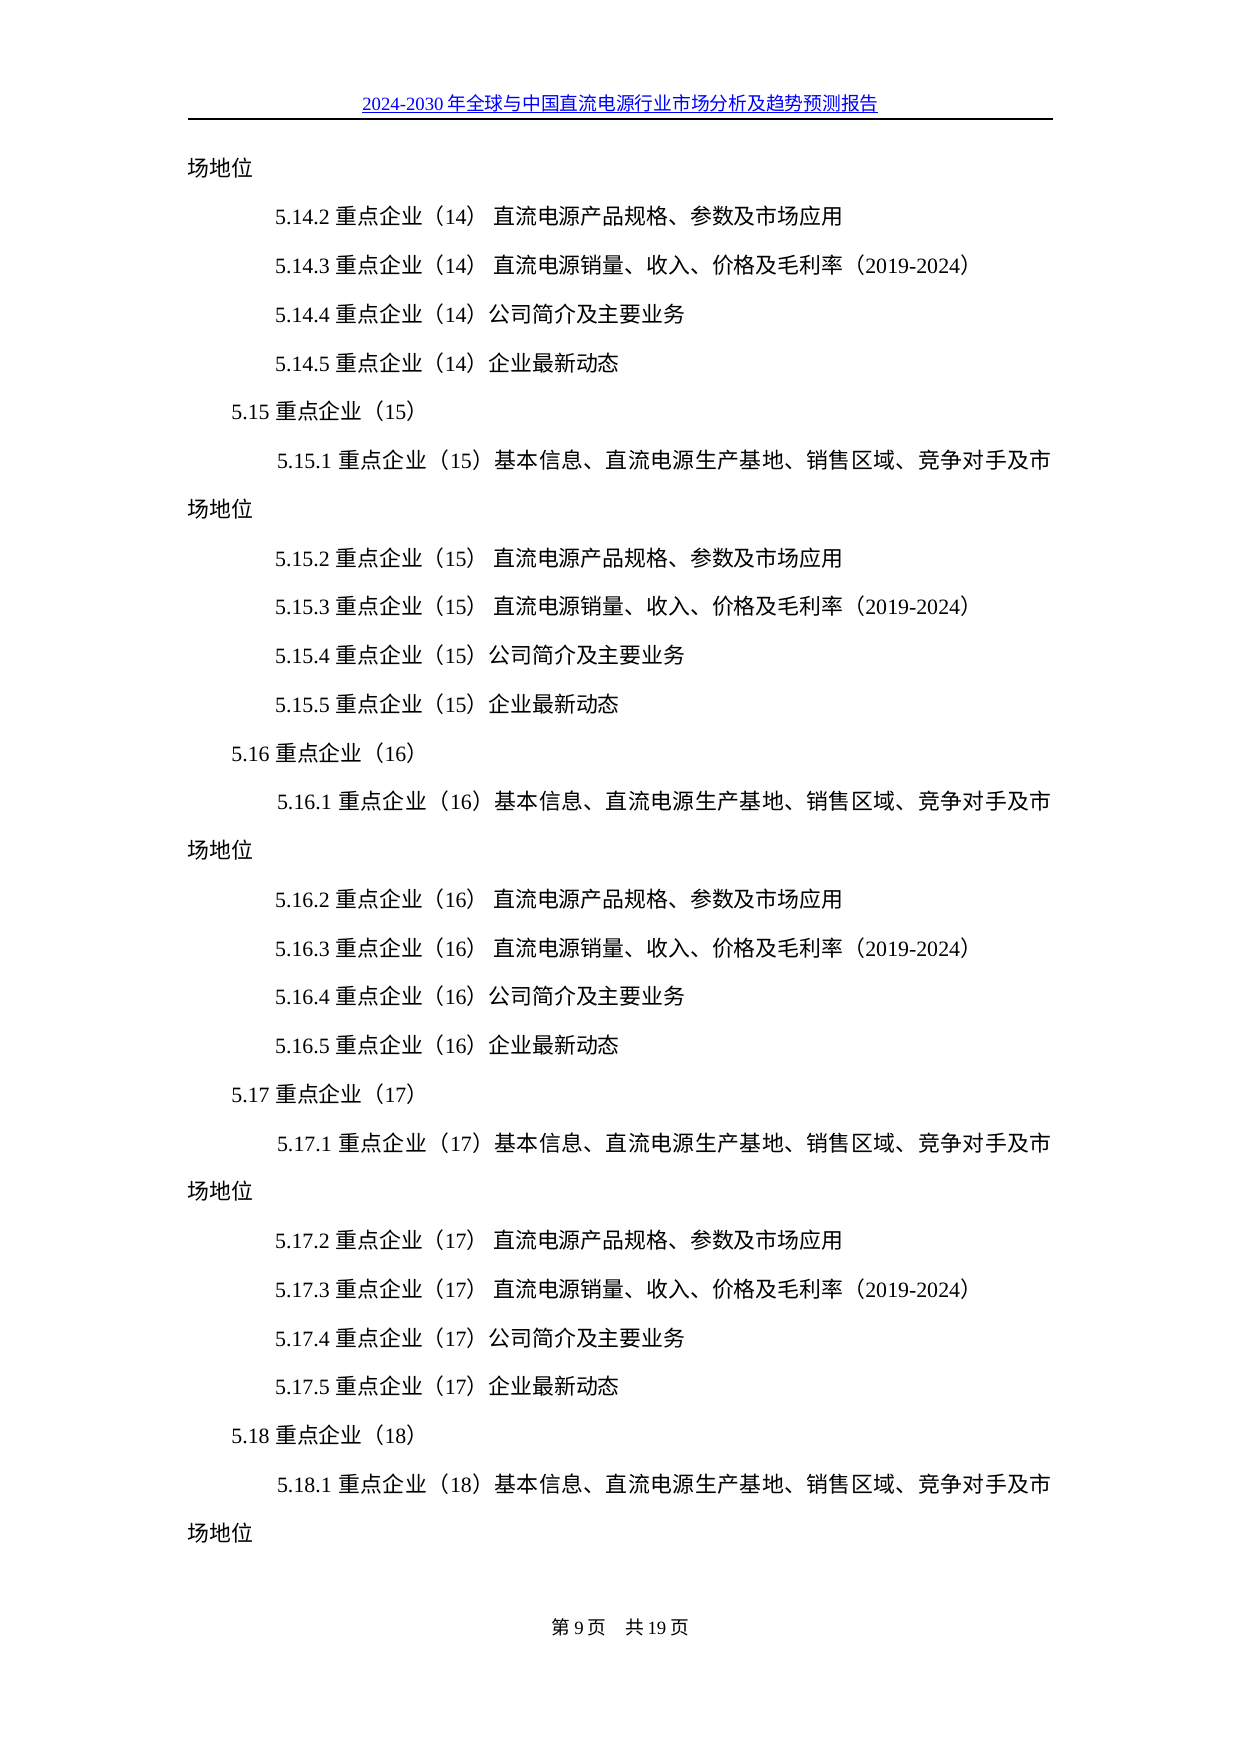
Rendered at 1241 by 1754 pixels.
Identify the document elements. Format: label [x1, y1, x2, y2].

text [187, 150, 1053, 1548]
